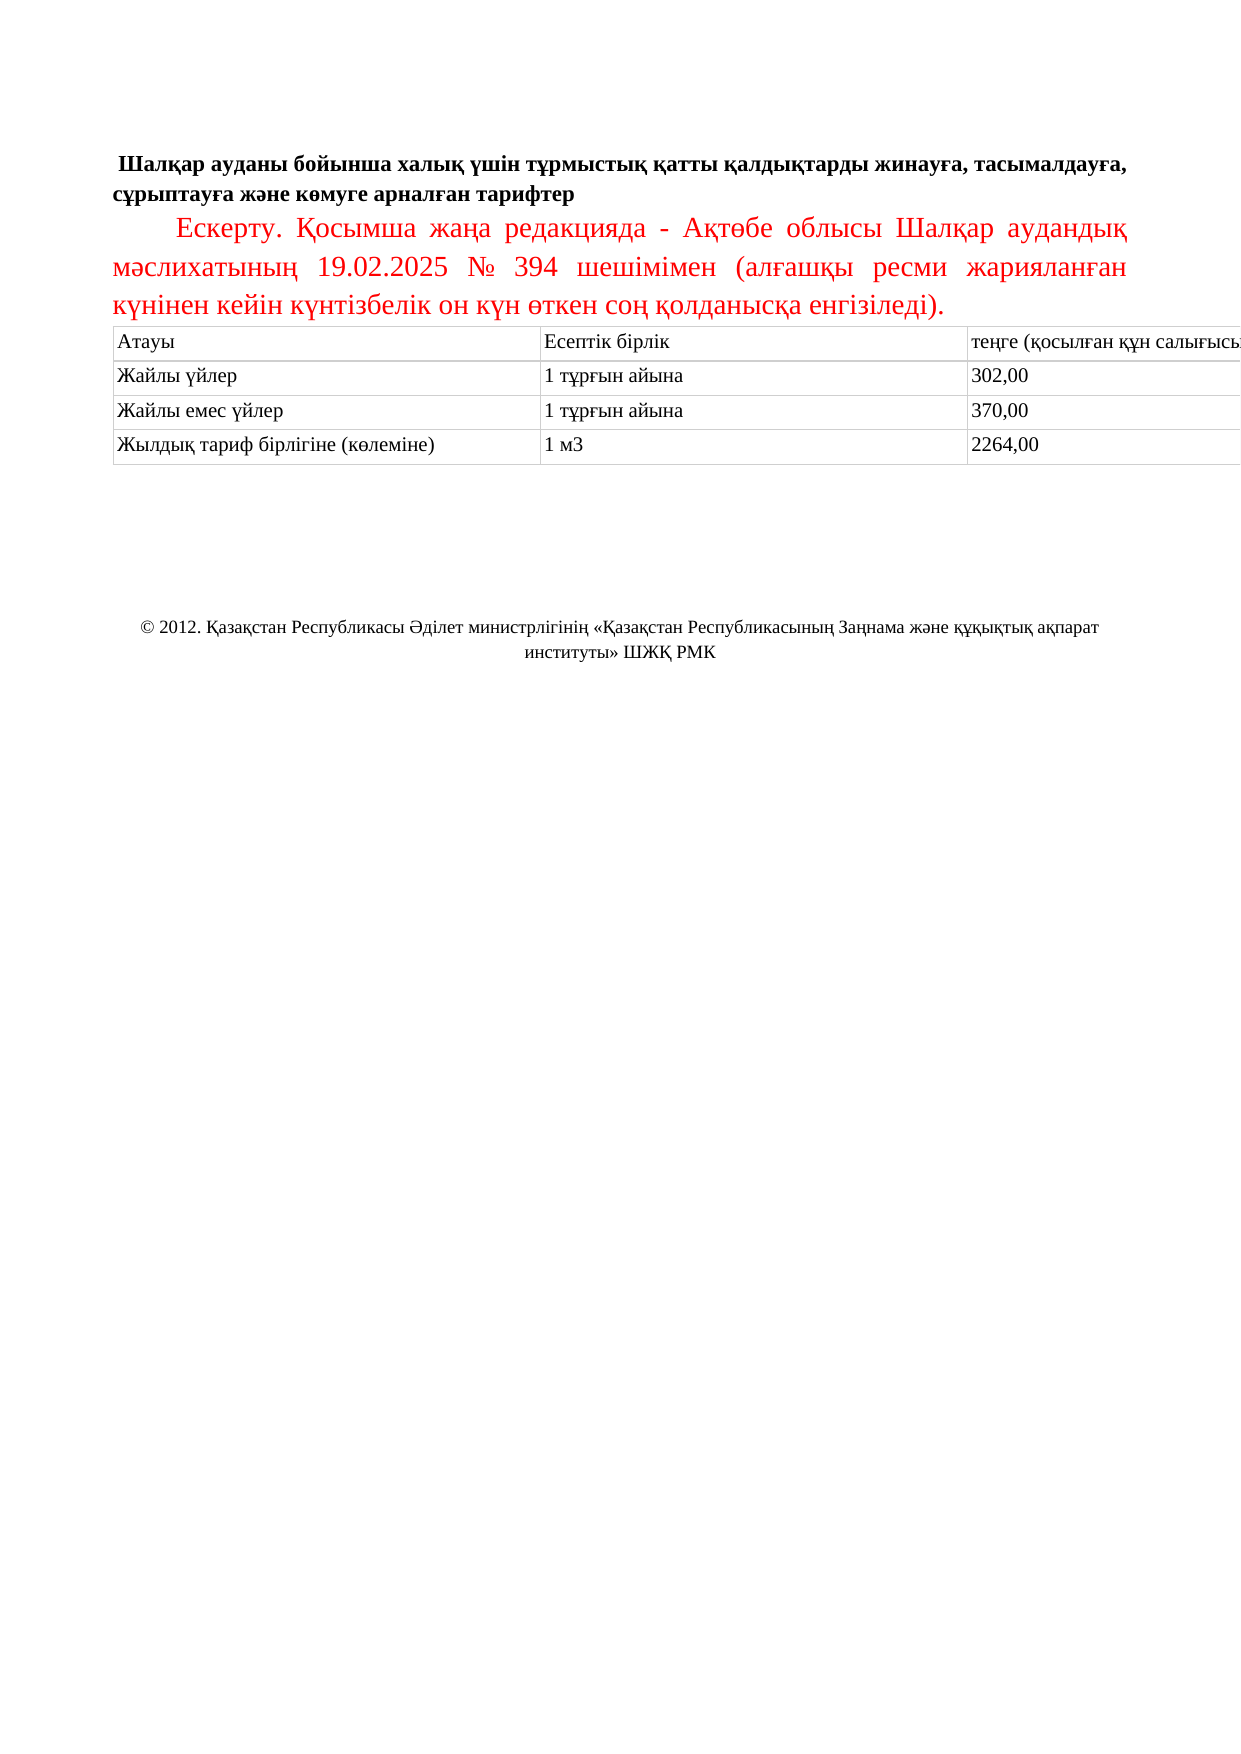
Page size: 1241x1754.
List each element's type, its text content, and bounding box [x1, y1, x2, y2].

table_header Есептік бірлік [541, 327, 967, 360]
text © 2012. Қазақстан Республикасы Әділет министрлігінің «Қазақстан Республикасының Заңнама және құқықтық ақпарат институты» ШЖҚ РМК [112, 616, 1128, 662]
table_cell 370,00 [968, 396, 1240, 429]
text Шалқар ауданы бойынша халық үшін тұрмыстық қатты қалдықтарды жинауға, тасымалдауға, сұрыптауға және көмуге арналған тарифтер [112, 150, 1128, 207]
table_cell 1 м3 [541, 430, 967, 463]
table_cell 1 тұрғын айына [541, 362, 967, 395]
table_cell 2264,00 [968, 430, 1240, 463]
text Ескерту. Қосымша жаңа редакцияда - Ақтөбе облысы Шалқар аудандық мәслихатының 19.02.2025 № 394 шешімімен (алғашқы ресми жарияланған күнінен кейін күнтізбелік он күн өткен соң қолданысқа енгізіледі). [112, 210, 1128, 321]
table_header теңге (қосылған құн салығысыз) [968, 327, 1240, 360]
table_cell 302,00 [968, 362, 1240, 395]
table_cell Жайлы емес үйлер [114, 396, 540, 429]
table_cell Жайлы үйлер [114, 362, 540, 395]
table_header Атауы [114, 327, 540, 360]
table_cell Жылдық тариф бірлігіне (көлеміне) [114, 430, 540, 463]
table_cell 1 тұрғын айына [541, 396, 967, 429]
